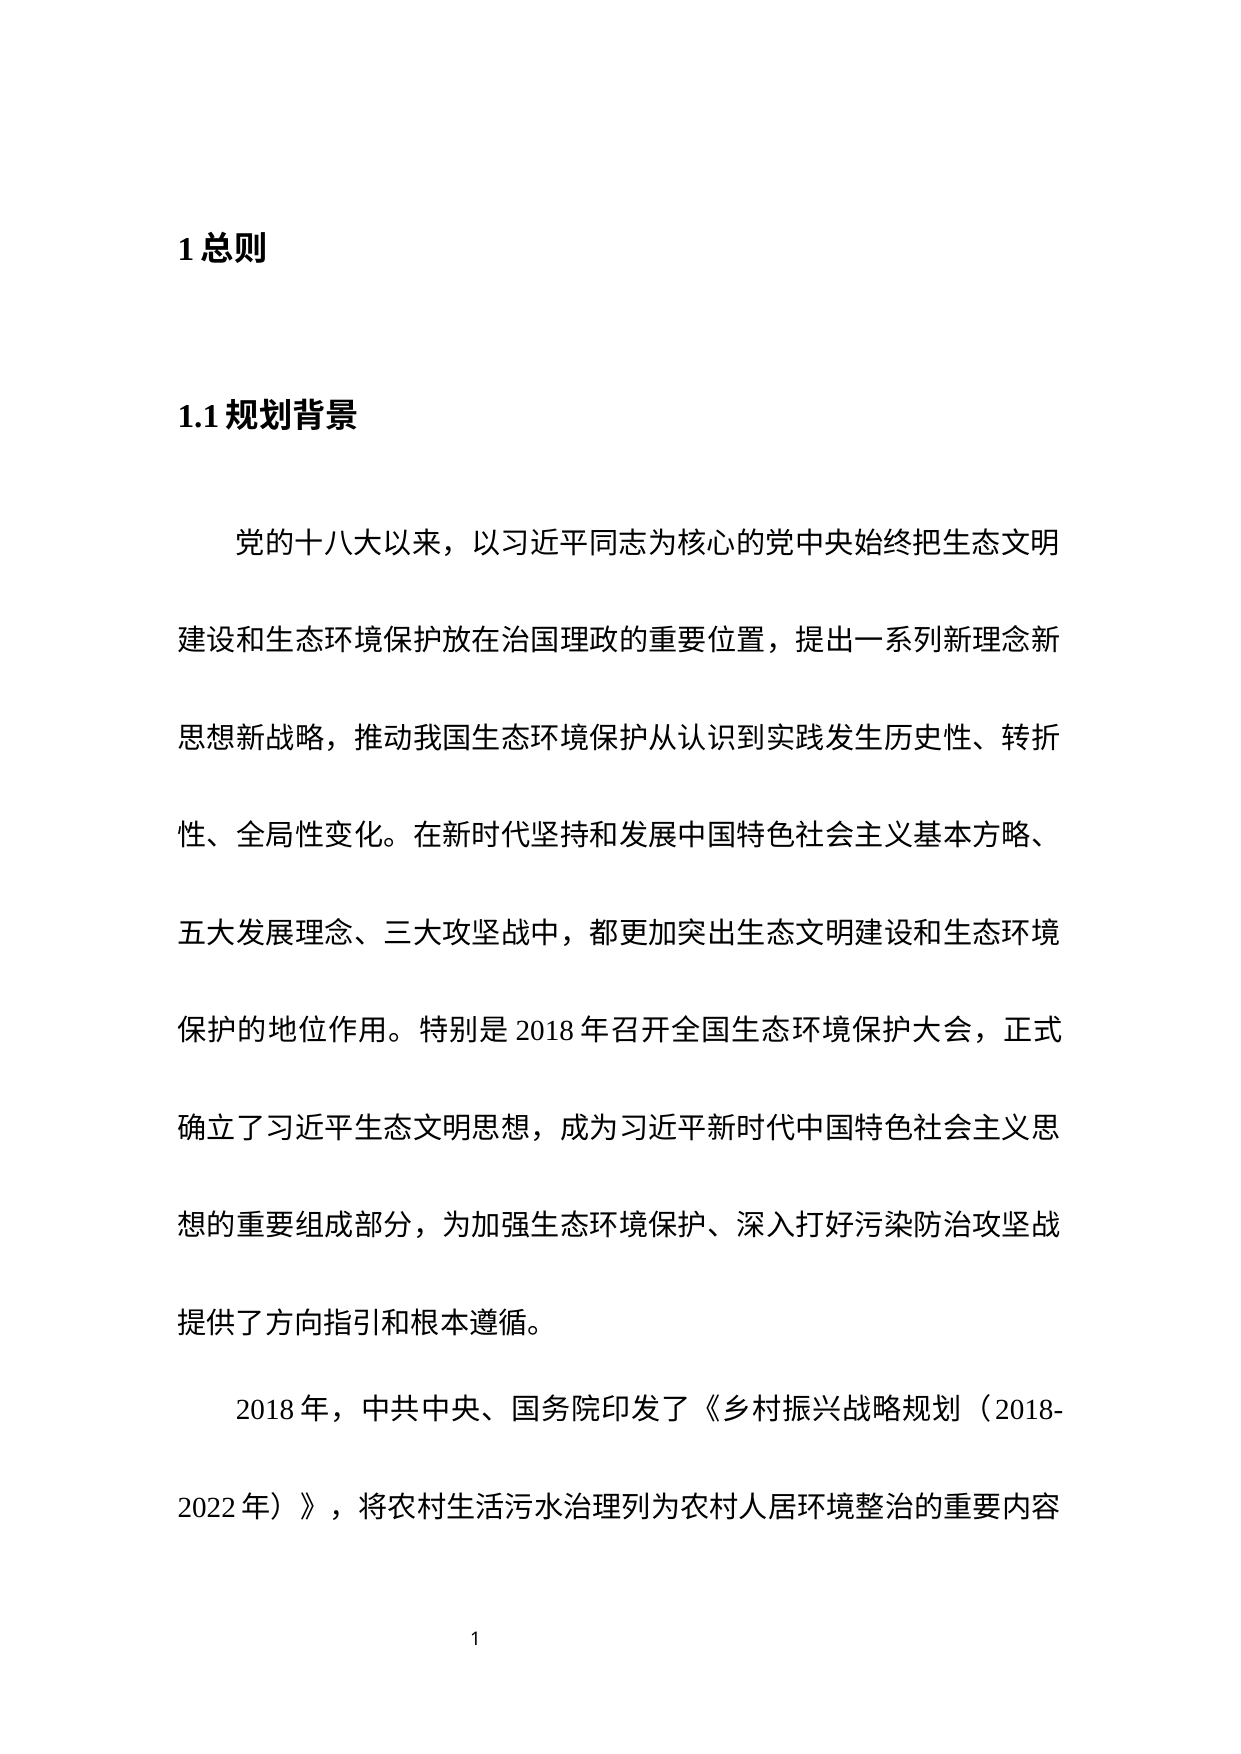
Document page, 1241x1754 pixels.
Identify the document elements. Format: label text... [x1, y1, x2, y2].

text 党的十八大以来，以习近平同志为核心的党中央始终把生态文明建设和生态环境保护放在治国理政的重要位置，提出一系列新理念新思想新战略，推动我国生态环境保护从认识到实践发生历史性、转折性、全局性变化。在新时代坚持和发展中国特色社会主义基本方略、五大发展理念、三大攻坚战中，都更加突出生态文明建设和生态环境保护的地位作用。特别是2018年召开全国生态环境保护大会，正式确立了习近平生态文明思想，成为习近平新时代中国特色社会主义思想的重要组成部分，为加强生态环境保护、深入打好污染防治攻坚战提供了方向指引和根本遵循。 [177, 508, 1063, 1353]
subtitle 1总则 [177, 214, 1063, 279]
subtitle 1.1规划背景 [177, 381, 1063, 446]
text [177, 1374, 1063, 1537]
